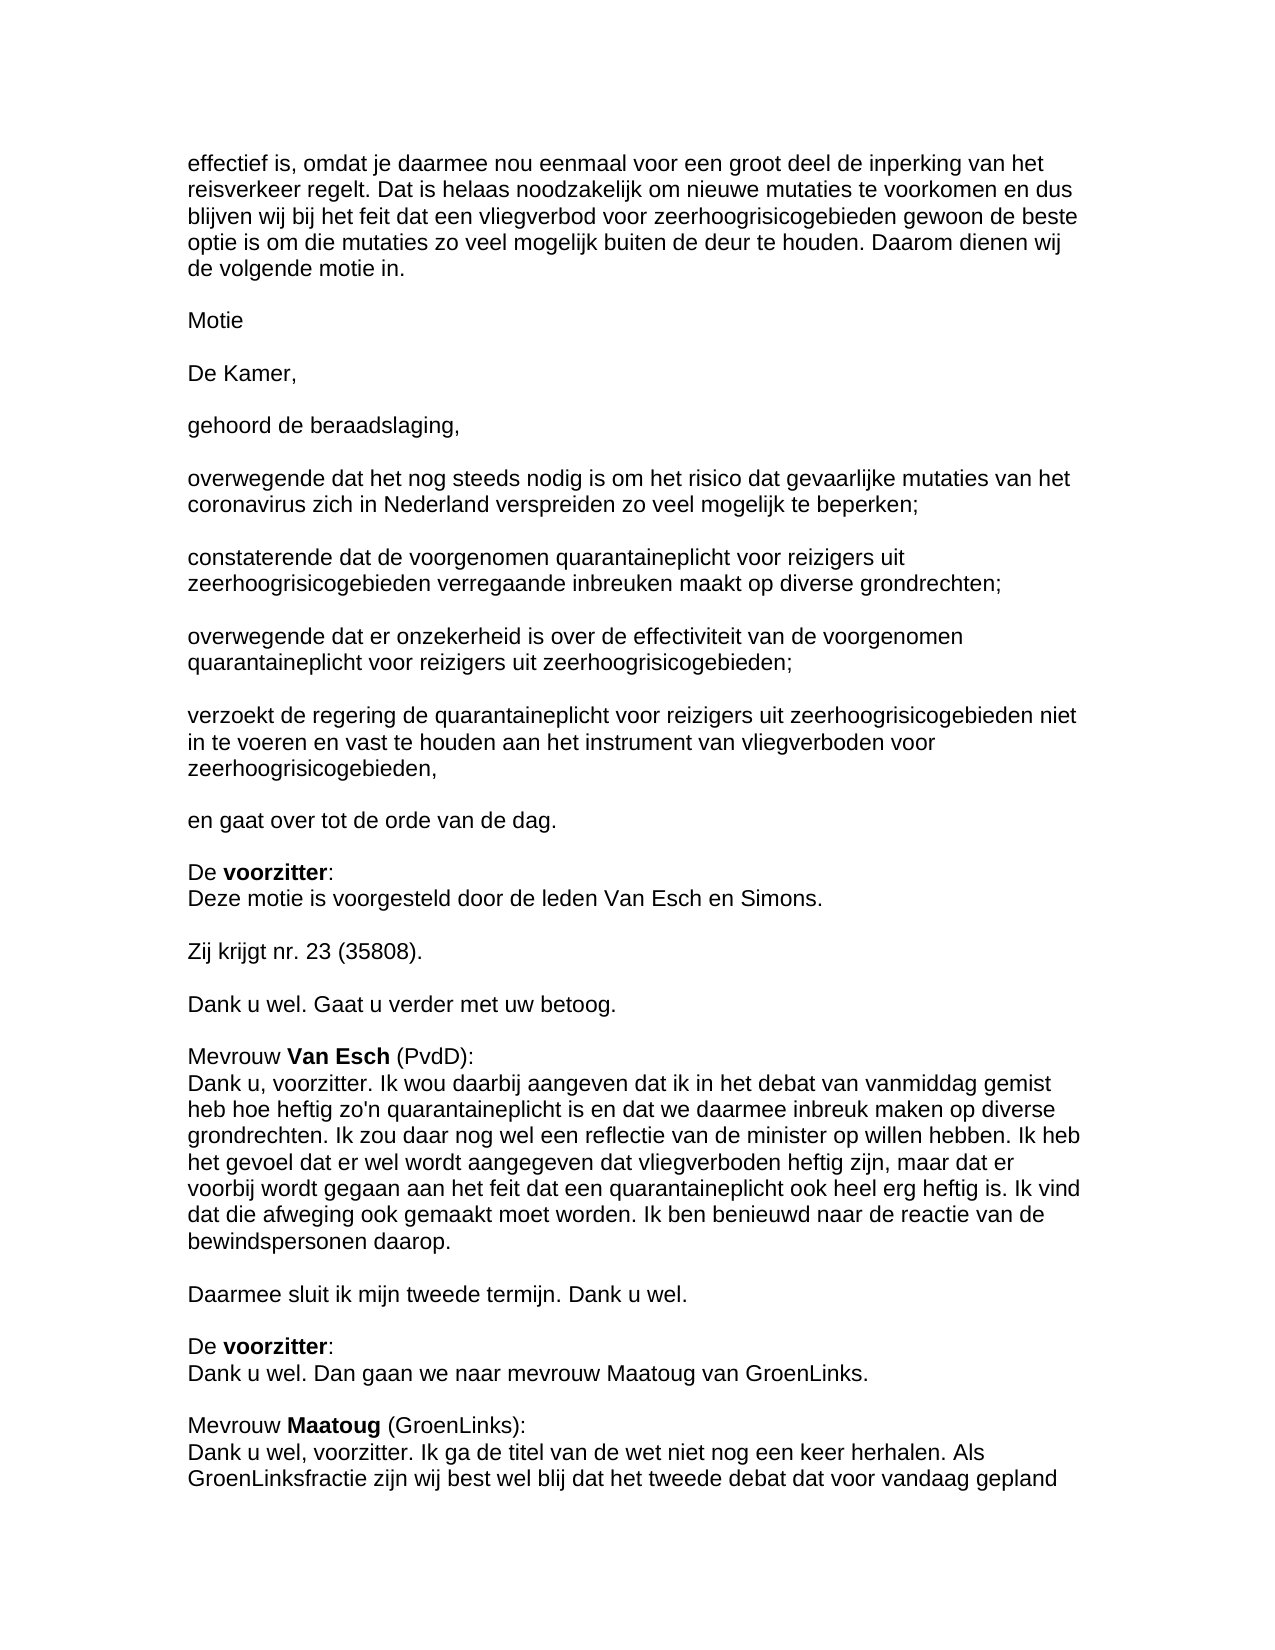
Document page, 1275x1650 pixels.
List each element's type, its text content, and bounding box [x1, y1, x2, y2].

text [187, 859, 1087, 1491]
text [187, 150, 1087, 282]
text Motie De Kamer, gehoord de beraadslaging, overwegende dat het nog steeds nodig is om het risico dat gevaarlijke mutaties van het coronavirus zich in Nederland verspreiden zo veel mogelijk te beperken; constaterende dat de voorgenomen quarantaineplicht voor reizigers uit zeerhoogrisicogebieden verregaande inbreuken maakt op diverse grondrechten; overwegende dat er onzekerheid is over de effectiviteit van de voorgenomen quarantaineplicht voor reizigers uit zeerhoogrisicogebieden; verzoekt de regering de quarantaineplicht voor reizigers uit zeerhoogrisicogebieden niet in te voeren en vast te houden aan het instrument van vliegverboden voor zeerhoogrisicogebieden, en gaat over tot de orde van de dag. [187, 307, 1087, 834]
